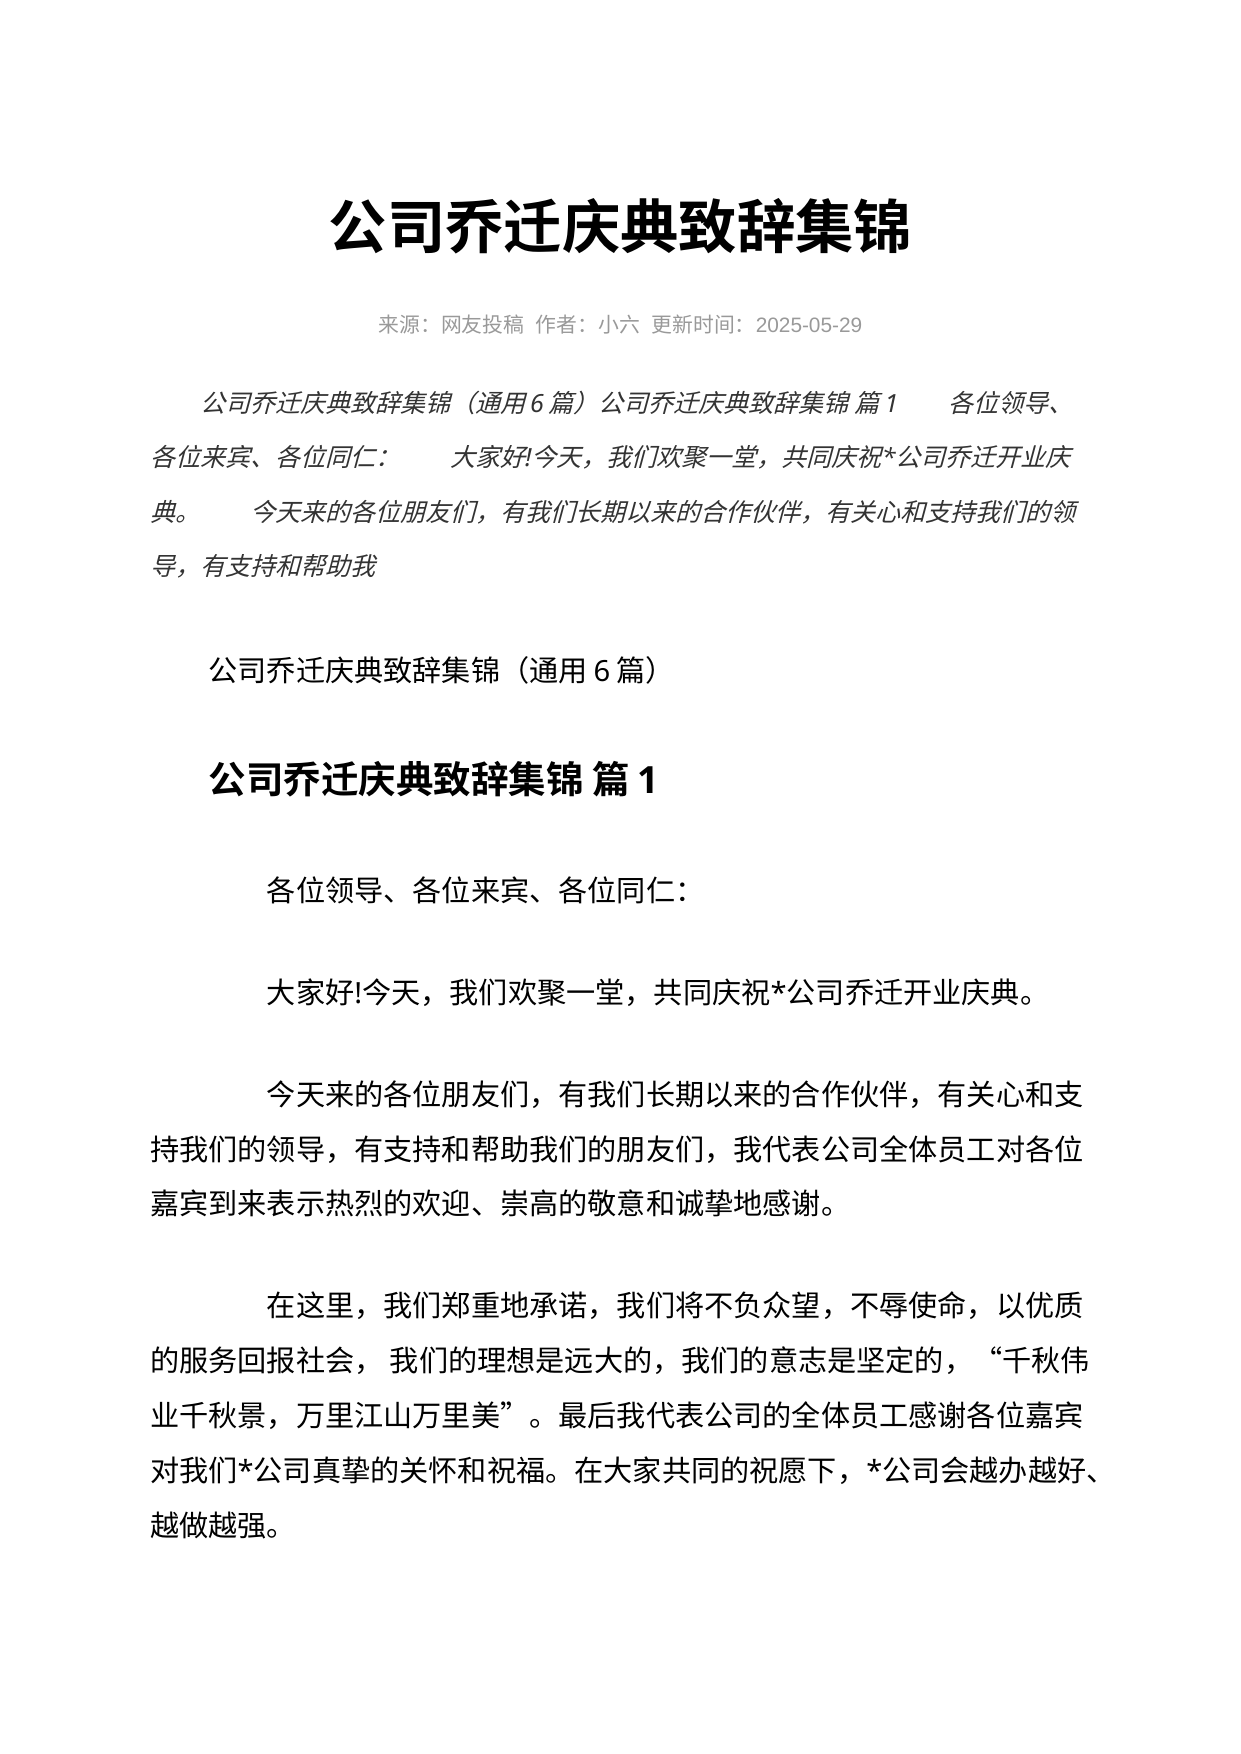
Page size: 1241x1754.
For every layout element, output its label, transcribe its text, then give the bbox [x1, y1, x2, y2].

text 来源：网友投稿 作者：小六 更新时间：2025-05-29 [150, 313, 1090, 337]
text 公司乔迁庆典致辞集锦 篇1 [150, 750, 1090, 804]
text 今天来的各位朋友们，有我们长期以来的合作伙伴，有关心和支持我们的领导，有支持和帮助我们的朋友们，我代表公司全体员工对各位嘉宾到来表示热烈的欢迎、崇高的敬意和诚挚地感谢。 [150, 1071, 1090, 1223]
text 大家好!今天，我们欢聚一堂，共同庆祝*公司乔迁开业庆典。 [150, 969, 1090, 1012]
text 各位领导、各位来宾、各位同仁： [150, 867, 1090, 910]
text 在这里，我们郑重地承诺，我们将不负众望，不辱使命，以优质的服务回报社会， 我们的理想是远大的，我们的意志是坚定的，“千秋伟业千秋景，万里江山万里美”。最后我代表公司的全体员工感谢各位嘉宾对我们*公司真挚的关怀和祝福。在大家共同的祝愿下，*公司会越办越好、越做越强。 [150, 1283, 1090, 1545]
text 公司乔迁庆典致辞集锦（通用6篇） [150, 648, 1090, 690]
text 公司乔迁庆典致辞集锦（通用6篇）公司乔迁庆典致辞集锦 篇1 各位领导、各位来宾、各位同仁： 大家好!今天，我们欢聚一堂，共同庆祝*公司乔迁开业庆典。 今天来的各位朋友们，有我们长期以来的合作伙伴，有关心和支持我们的领导，有支持和帮助我 [150, 383, 1090, 583]
subtitle 公司乔迁庆典致辞集锦 [150, 181, 1090, 266]
